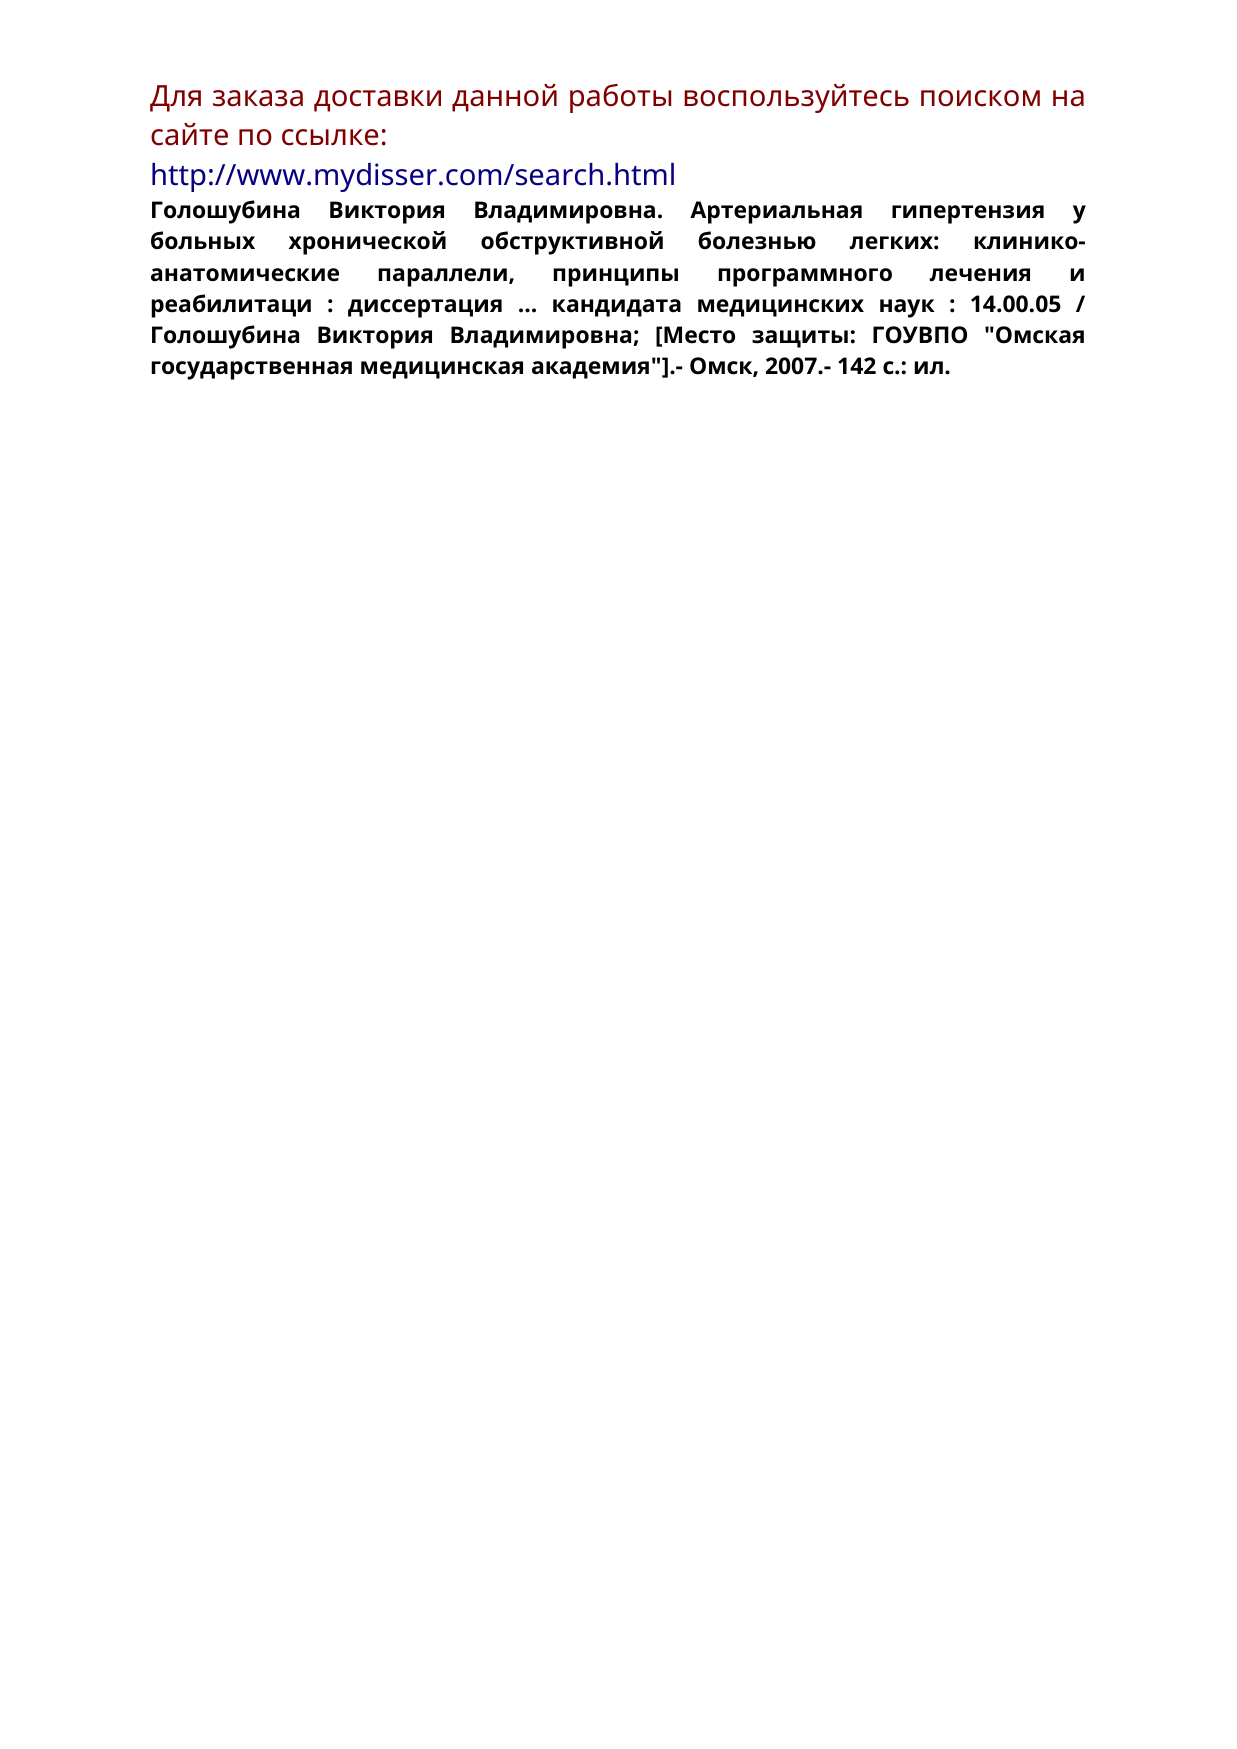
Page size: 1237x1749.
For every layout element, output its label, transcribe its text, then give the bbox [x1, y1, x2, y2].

text Голошубина Виктория Владимировна. Артериальная гипертензия у больных хронической обструктивной болезнью легких: клинико-анатомические параллели, принципы программного лечения и реабилитаци : диссертация ... кандидата медицинских наук : 14.00.05 / Голошубина Виктория Владимировна; [Место защиты: ГОУВПО "Омская государственная медицинская академия"].- Омск, 2007.- 142 с.: ил. [150, 194, 1086, 382]
